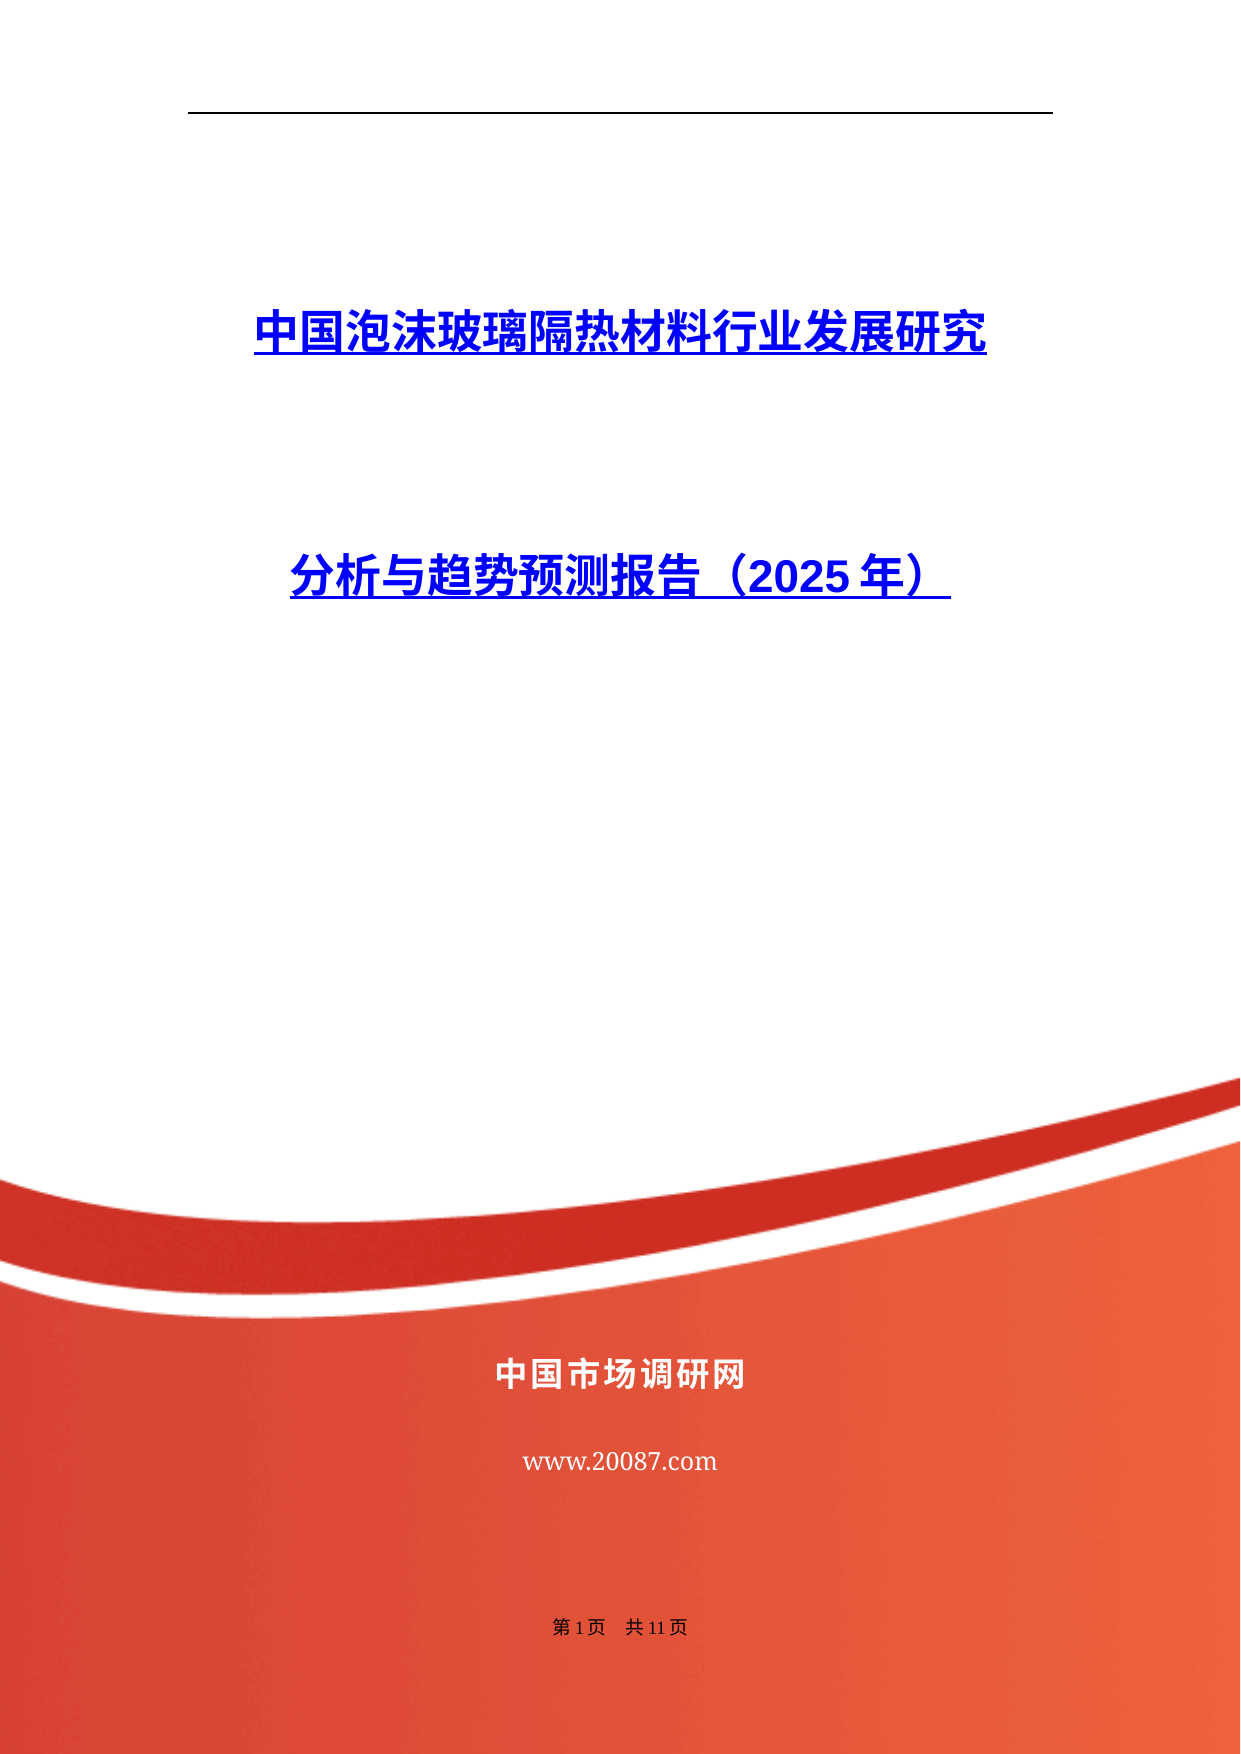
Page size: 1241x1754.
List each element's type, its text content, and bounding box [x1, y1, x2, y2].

table_header 中国泡沫玻璃隔热材料行业发展研究分析与趋势预测报告（2025年） [188, 207, 1053, 773]
subtitle 中国市场调研网 [187, 1339, 1053, 1404]
text www.20087.com [187, 1428, 1053, 1493]
picture [0, 1006, 1241, 1754]
